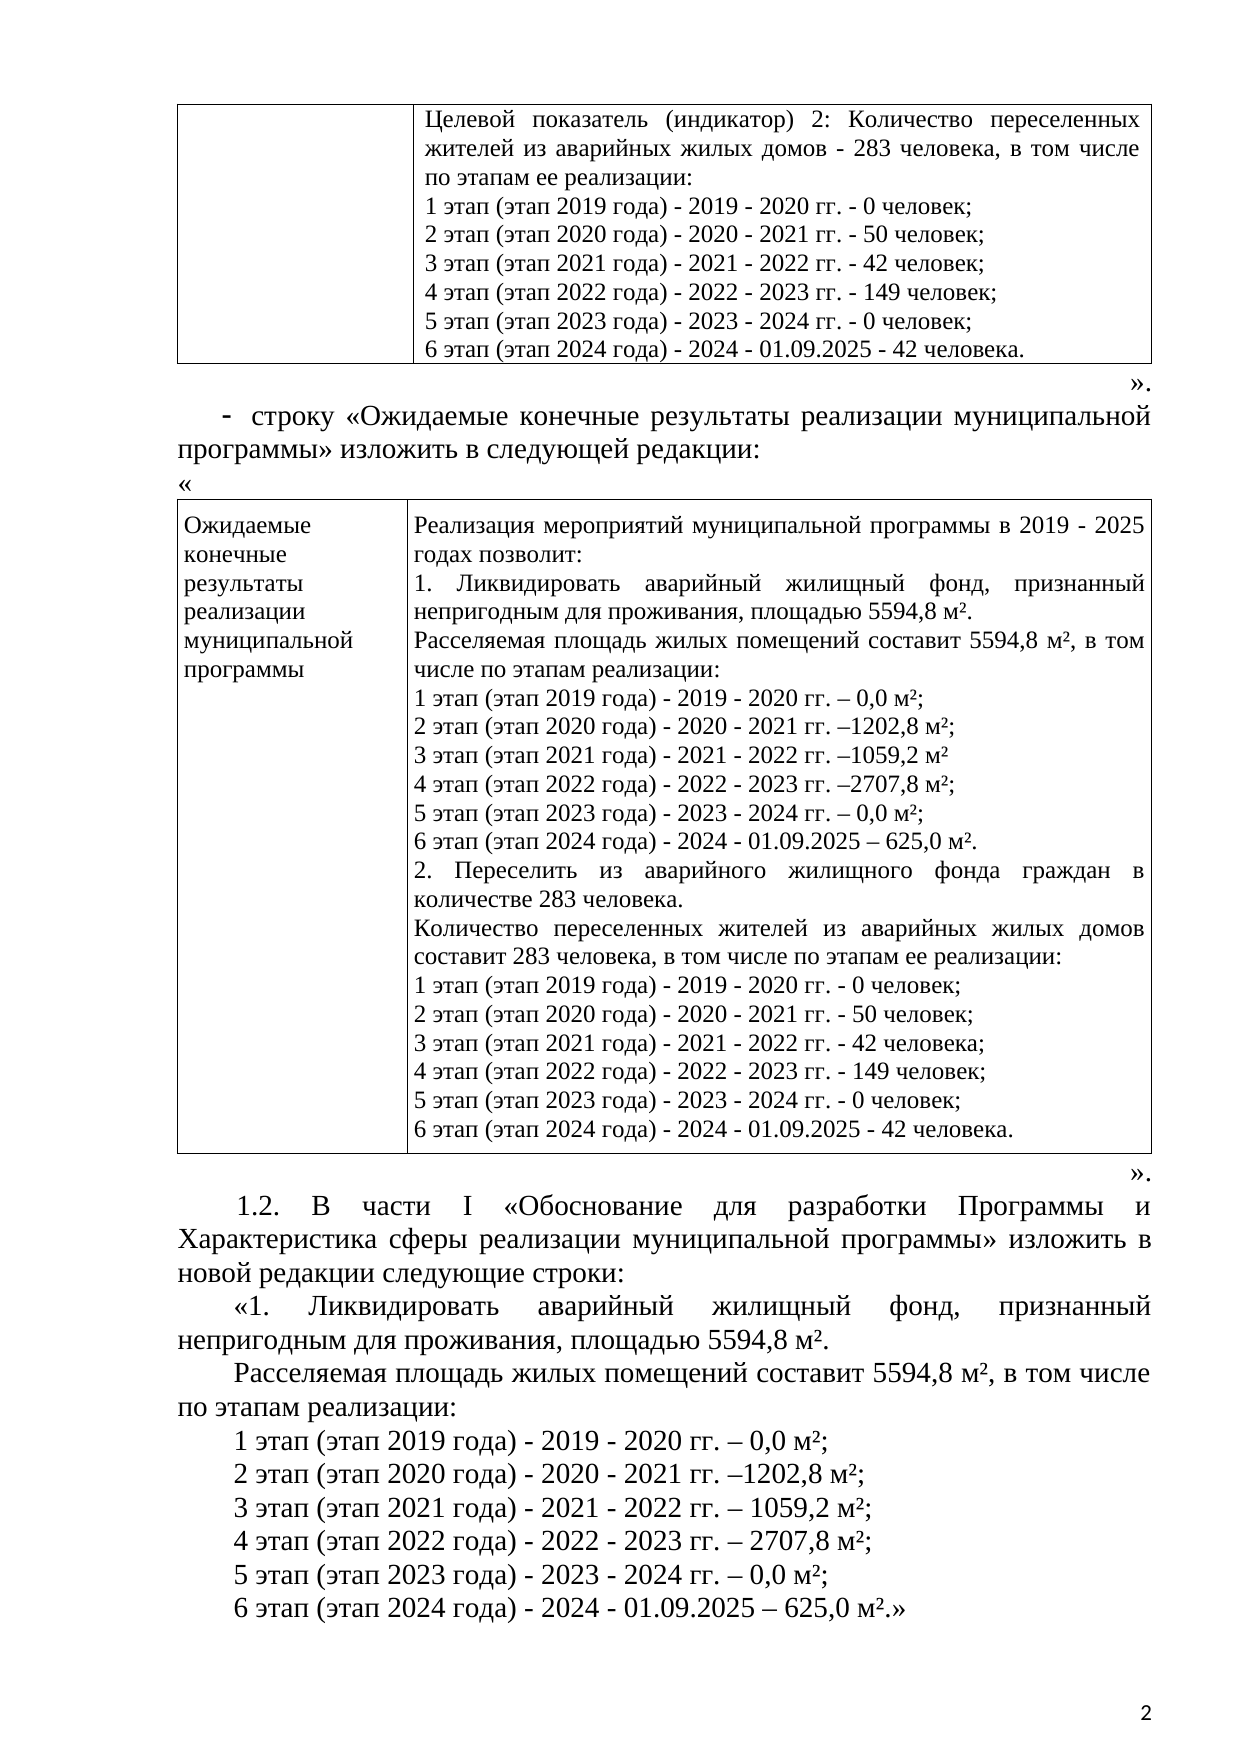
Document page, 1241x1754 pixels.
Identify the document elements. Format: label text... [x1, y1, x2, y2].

text 1 этап (этап 2019 года) - 2019 - 2020 гг. – 0,0 м²; [177, 1423, 1152, 1456]
text «1. Ликвидировать аварийный жилищный фонд, признанный непригодным для проживания, площадью 5594,8 м². [177, 1288, 1152, 1356]
text 4 этап (этап 2022 года) - 2022 - 2023 гг. – 2707,8 м²; [177, 1523, 1152, 1557]
text 3 этап (этап 2021 года) - 2021 - 2022 гг. – 1059,2 м²; [177, 1490, 1152, 1523]
text Расселяемая площадь жилых помещений составит 5594,8 м², в том числе по этапам реализации: [177, 1356, 1152, 1423]
text « [177, 465, 1152, 498]
table_header Ожидаемые конечные результаты реализации муниципальной программы [178, 500, 407, 1153]
text ». [177, 1154, 1152, 1188]
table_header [178, 105, 413, 363]
list строку «Ожидаемые конечные результаты реализации муниципальной программы» изложить в следующей редакции: [177, 398, 1152, 465]
text 1.2. В части I «Обоснование для разработки Программы и Характеристика сферы реализации муниципальной программы» изложить в новой редакции следующие строки: [177, 1188, 1152, 1288]
text 5 этап (этап 2023 года) - 2023 - 2024 гг. – 0,0 м²; [177, 1557, 1152, 1590]
table_header Реализация мероприятий муниципальной программы в 2019 - 2025 годах позволит: 1. Ликвидировать аварийный жилищный фонд, признанный непригодным для проживания, площадью 5594,8 м². Расселяемая площадь жилых помещений составит 5594,8 м², в том числе по этапам реализации: 1 этап (этап 2019 года) - 2019 - 2020 гг. – 0,0 м²; 2 этап (этап 2020 года) - 2020 - 2021 гг. –1202,8 м²; 3 этап (этап 2021 года) - 2021 - 2022 гг. –1059,2 м² 4 этап (этап 2022 года) - 2022 - 2023 гг. –2707,8 м²; 5 этап (этап 2023 года) - 2023 - 2024 гг. – 0,0 м²; 6 этап (этап 2024 года) - 2024 - 01.09.2025 – 625,0 м². 2. Переселить из аварийного жилищного фонда граждан в количестве 283 человека. Количество переселенных жителей из аварийных жилых домов составит 283 человека, в том числе по этапам ее реализации: 1 этап (этап 2019 года) - 2019 - 2020 гг. - 0 человек; 2 этап (этап 2020 года) - 2020 - 2021 гг. - 50 человек; 3 этап (этап 2021 года) - 2021 - 2022 гг. - 42 человека; 4 этап (этап 2022 года) - 2022 - 2023 гг. - 149 человек; 5 этап (этап 2023 года) - 2023 - 2024 гг. - 0 человек; 6 этап (этап 2024 года) - 2024 - 01.09.2025 - 42 человека. [408, 500, 1151, 1153]
text 2 этап (этап 2020 года) - 2020 - 2021 гг. –1202,8 м²; [177, 1456, 1152, 1490]
text 6 этап (этап 2024 года) - 2024 - 01.09.2025 – 625,0 м².» [177, 1590, 1152, 1624]
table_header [414, 105, 1151, 363]
list ». [288, 364, 1152, 398]
